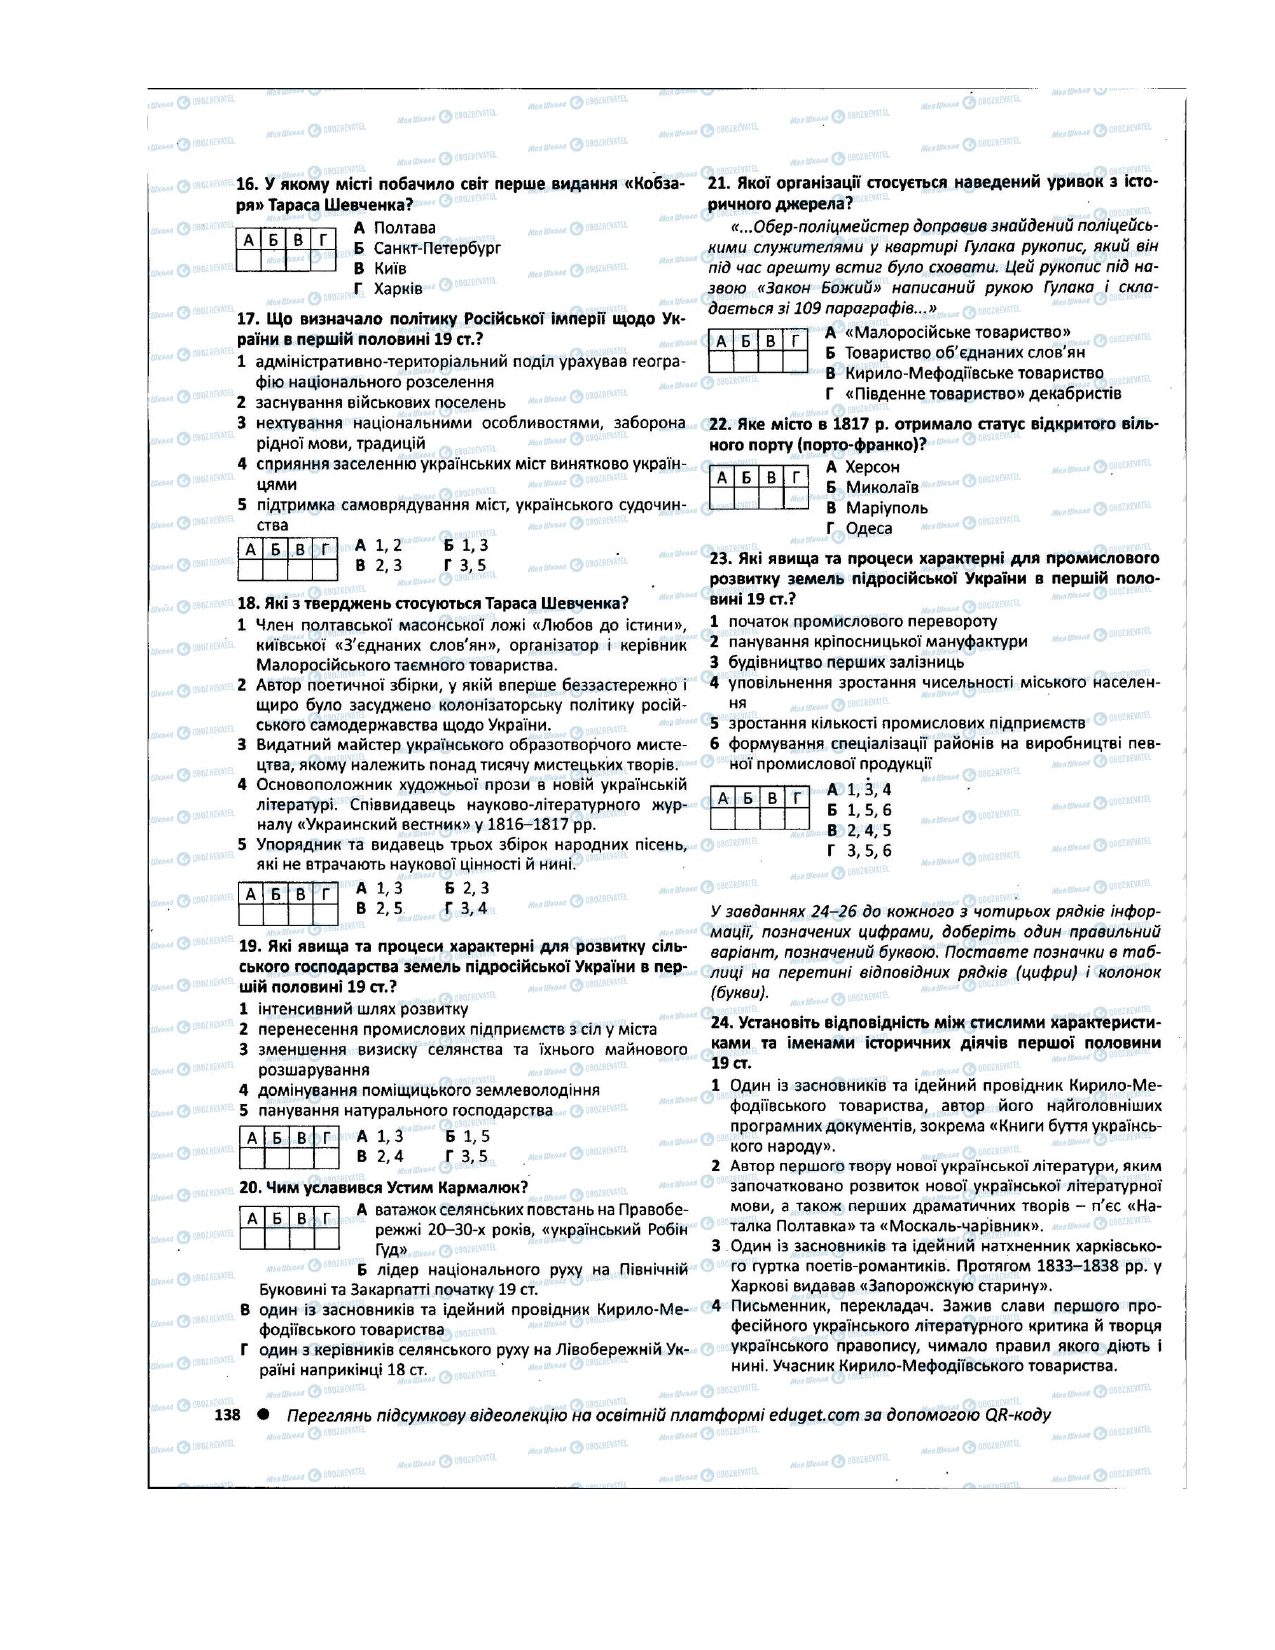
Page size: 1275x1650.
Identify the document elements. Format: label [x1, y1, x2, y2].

picture [147, 88, 1187, 1489]
